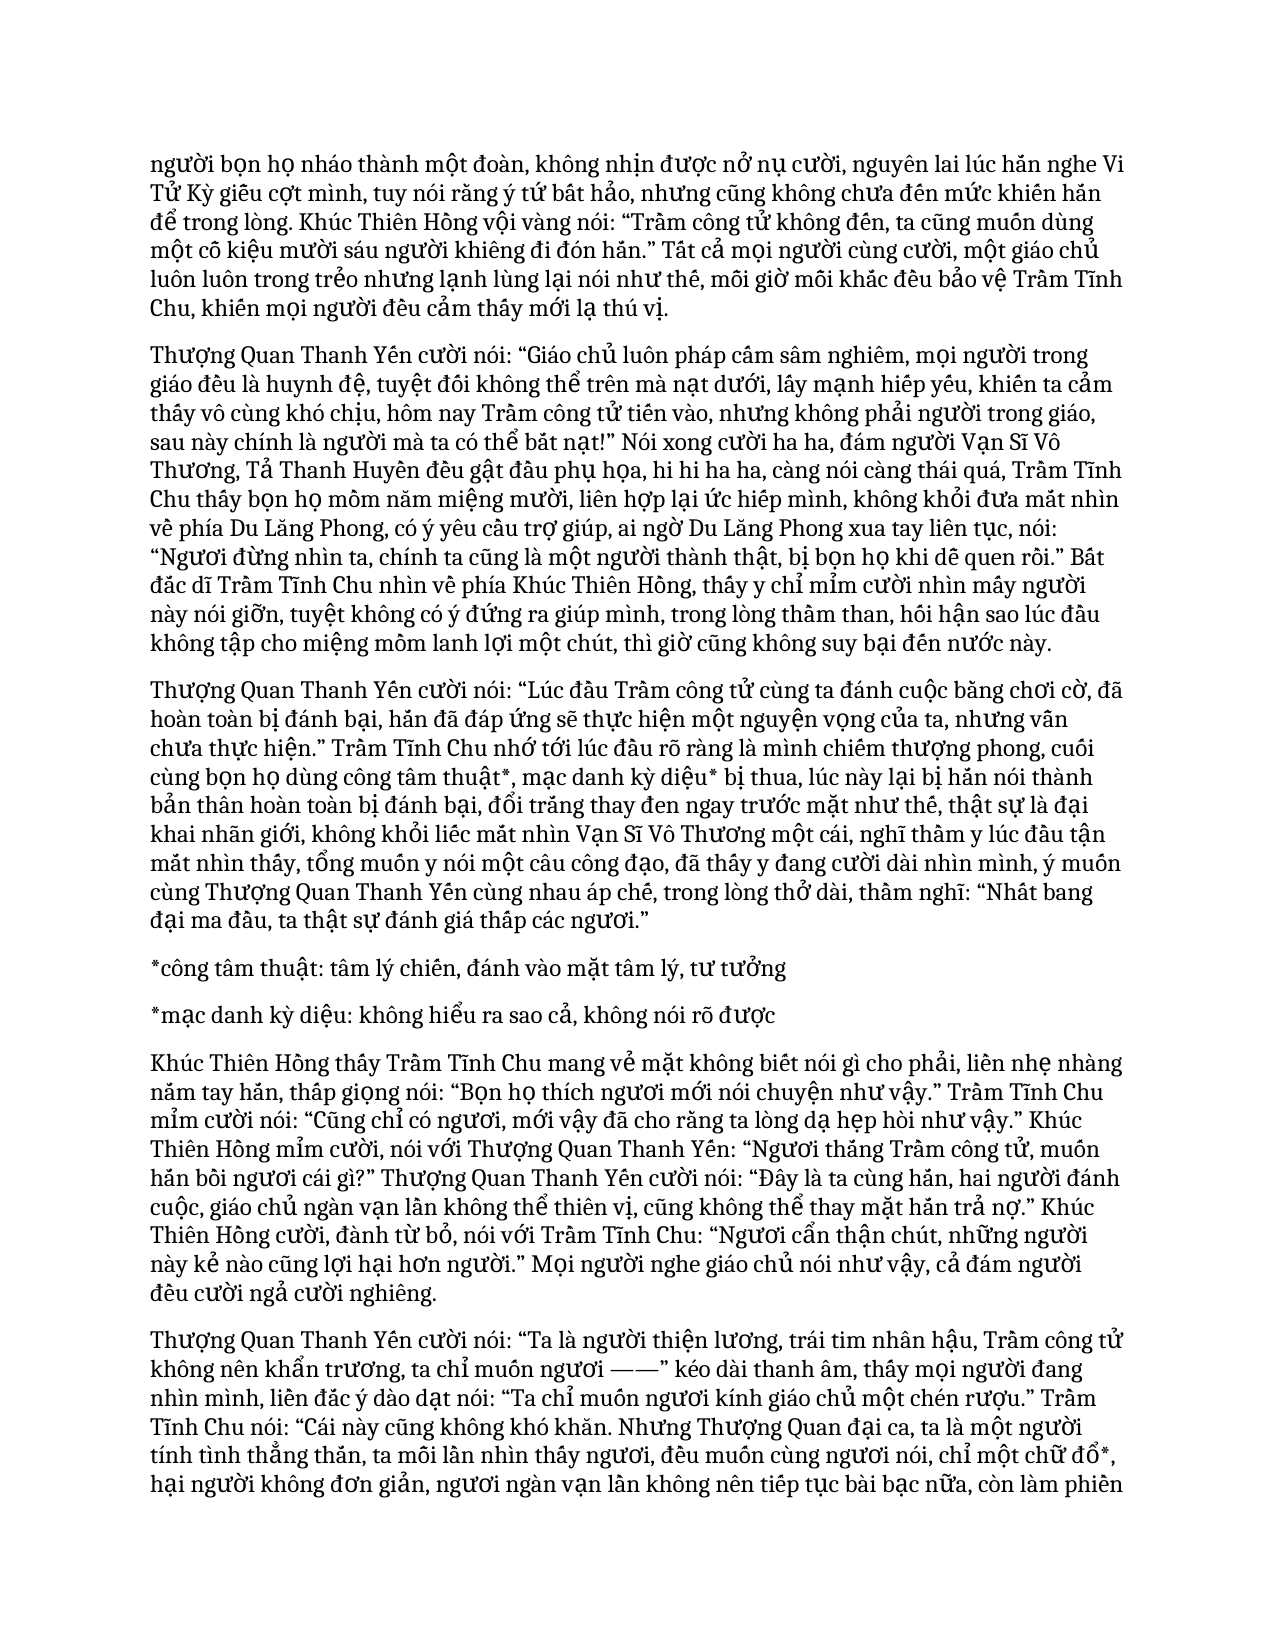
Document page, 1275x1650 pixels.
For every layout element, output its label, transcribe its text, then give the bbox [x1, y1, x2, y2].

text Khúc Thiên Hồng thấy Trầm Tĩnh Chu mang vẻ mặt không biết nói gì cho phải, liền nhẹ nhàng nắm tay hắn, thấp giọng nói: “Bọn họ thích ngươi mới nói chuyện như vậy.” Trầm Tĩnh Chu mỉm cười nói: “Cũng chỉ có ngươi, mới vậy đã cho rằng ta lòng dạ hẹp hòi như vậy.” Khúc Thiên Hồng mỉm cười, nói với Thượng Quan Thanh Yến: “Ngươi thắng Trầm công tử, muốn hắn bồi ngươi cái gì?” Thượng Quan Thanh Yến cười nói: “Đây là ta cùng hắn, hai người đánh cuộc, giáo chủ ngàn vạn lần không thể thiên vị, cũng không thể thay mặt hắn trả nợ.” Khúc Thiên Hồng cười, đành từ bỏ, nói với Trầm Tĩnh Chu: “Ngươi cẩn thận chút, những người này kẻ nào cũng lợi hại hơn người.” Mọi người nghe giáo chủ nói như vậy, cả đám người đều cười ngả cười nghiêng. [150, 1049, 1125, 1307]
text *mạc danh kỳ diệu: không hiểu ra sao cả, không nói rõ được [150, 1001, 1125, 1030]
text Thượng Quan Thanh Yến cười nói: “Lúc đầu Trầm công tử cùng ta đánh cuộc bằng chơi cờ, đã hoàn toàn bị đánh bại, hắn đã đáp ứng sẽ thực hiện một nguyện vọng của ta, nhưng vẫn chưa thực hiện.” Trầm Tĩnh Chu nhớ tới lúc đầu rõ ràng là mình chiếm thượng phong, cuối cùng bọn họ dùng công tâm thuật*, mạc danh kỳ diệu* bị thua, lúc này lại bị hắn nói thành bản thân hoàn toàn bị đánh bại, đổi trắng thay đen ngay trước mặt như thế, thật sự là đại khai nhãn giới, không khỏi liếc mắt nhìn Vạn Sĩ Vô Thương một cái, nghĩ thầm y lúc đầu tận mắt nhìn thấy, tổng muốn y nói một câu công đạo, đã thấy y đang cười dài nhìn mình, ý muốn cùng Thượng Quan Thanh Yến cùng nhau áp chế, trong lòng thở dài, thầm nghĩ: “Nhất bang đại ma đầu, ta thật sự đánh giá thấp các ngươi.” [150, 676, 1125, 935]
text *công tâm thuật: tâm lý chiến, đánh vào mặt tâm lý, tư tưởng [150, 954, 1125, 982]
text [150, 150, 1125, 322]
text Thượng Quan Thanh Yến cười nói: “Giáo chủ luôn pháp cấm sâm nghiêm, mọi người trong giáo đều là huynh đệ, tuyệt đối không thể trên mà nạt dưới, lấy mạnh hiếp yếu, khiến ta cảm thấy vô cùng khó chịu, hôm nay Trầm công tử tiến vào, nhưng không phải người trong giáo, sau này chính là người mà ta có thể bắt nạt!” Nói xong cười ha ha, đám người Vạn Sĩ Vô Thương, Tả Thanh Huyền đều gật đầu phụ họa, hi hi ha ha, càng nói càng thái quá, Trầm Tĩnh Chu thấy bọn họ mồm năm miệng mười, liên hợp lại ức hiếp mình, không khỏi đưa mắt nhìn về phía Du Lăng Phong, có ý yêu cầu trợ giúp, ai ngờ Du Lăng Phong xua tay liên tục, nói: “Ngươi đừng nhìn ta, chính ta cũng là một người thành thật, bị bọn họ khi dễ quen rồi.” Bất đắc dĩ Trầm Tĩnh Chu nhìn về phía Khúc Thiên Hồng, thấy y chỉ mỉm cười nhìn mấy người này nói giỡn, tuyệt không có ý đứng ra giúp mình, trong lòng thầm than, hối hận sao lúc đầu không tập cho miệng mồm lanh lợi một chút, thì giờ cũng không suy bại đến nước này. [150, 341, 1125, 657]
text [150, 1326, 1125, 1499]
